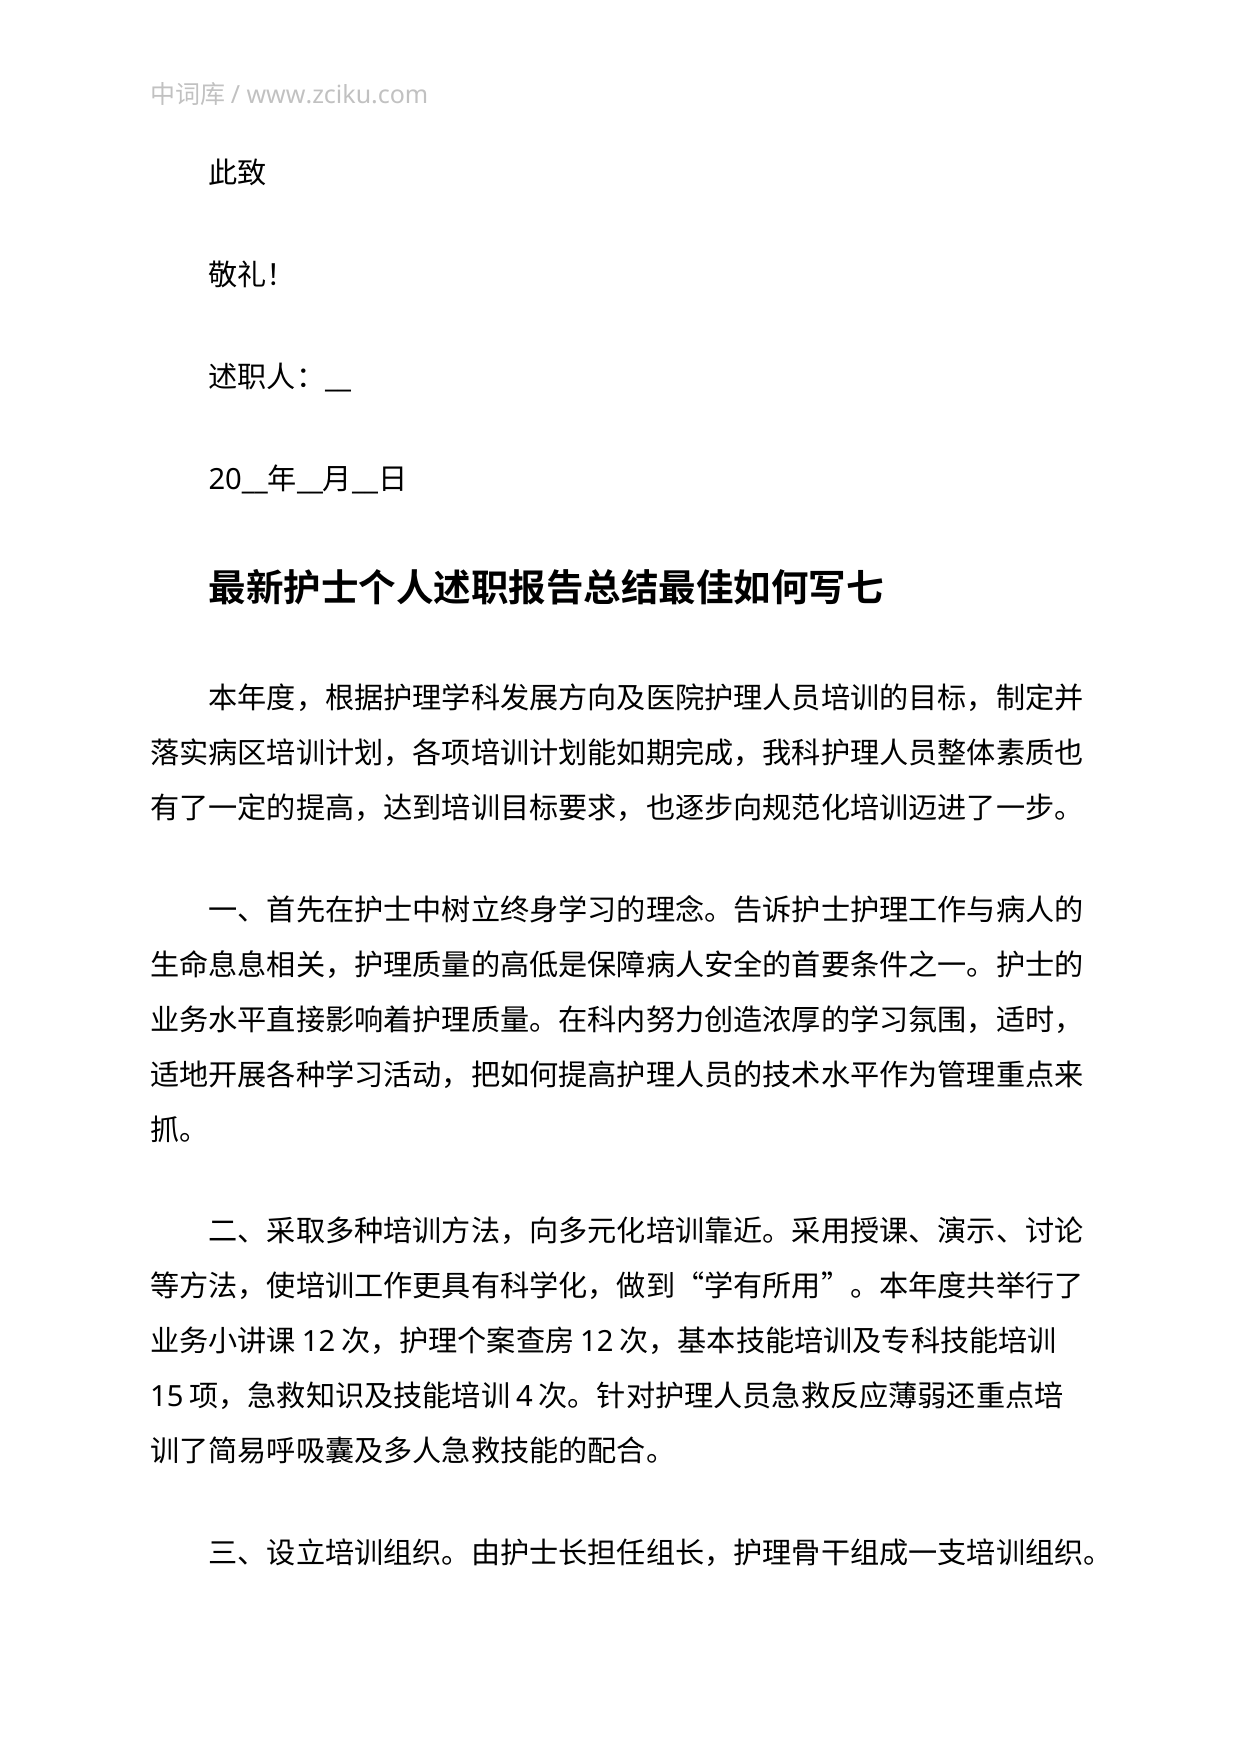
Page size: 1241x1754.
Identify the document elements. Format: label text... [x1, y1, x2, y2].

text 二、采取多种培训方法，向多元化培训靠近。采用授课、演示、讨论等方法，使培训工作更具有科学化，做到“学有所用”。本年度共举行了业务小讲课12次，护理个案查房12次，基本技能培训及专科技能培训15项，急救知识及技能培训4次。针对护理人员急救反应薄弱还重点培训了简易呼吸囊及多人急救技能的配合。 [150, 1208, 1090, 1470]
text 最新护士个人述职报告总结最佳如何写七 [150, 557, 1090, 612]
text 此致 [150, 150, 1090, 192]
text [150, 1529, 1090, 1572]
text 述职人：__ [150, 353, 1090, 396]
text 20__年__月__日 [150, 456, 1090, 498]
text 敬礼！ [150, 252, 1090, 294]
text 本年度，根据护理学科发展方向及医院护理人员培训的目标，制定并落实病区培训计划，各项培训计划能如期完成，我科护理人员整体素质也有了一定的提高，达到培训目标要求，也逐步向规范化培训迈进了一步。 [150, 675, 1090, 827]
text 一、首先在护士中树立终身学习的理念。告诉护士护理工作与病人的生命息息相关，护理质量的高低是保障病人安全的首要条件之一。护士的业务水平直接影响着护理质量。在科内努力创造浓厚的学习氛围，适时，适地开展各种学习活动，把如何提高护理人员的技术水平作为管理重点来抓。 [150, 886, 1090, 1148]
